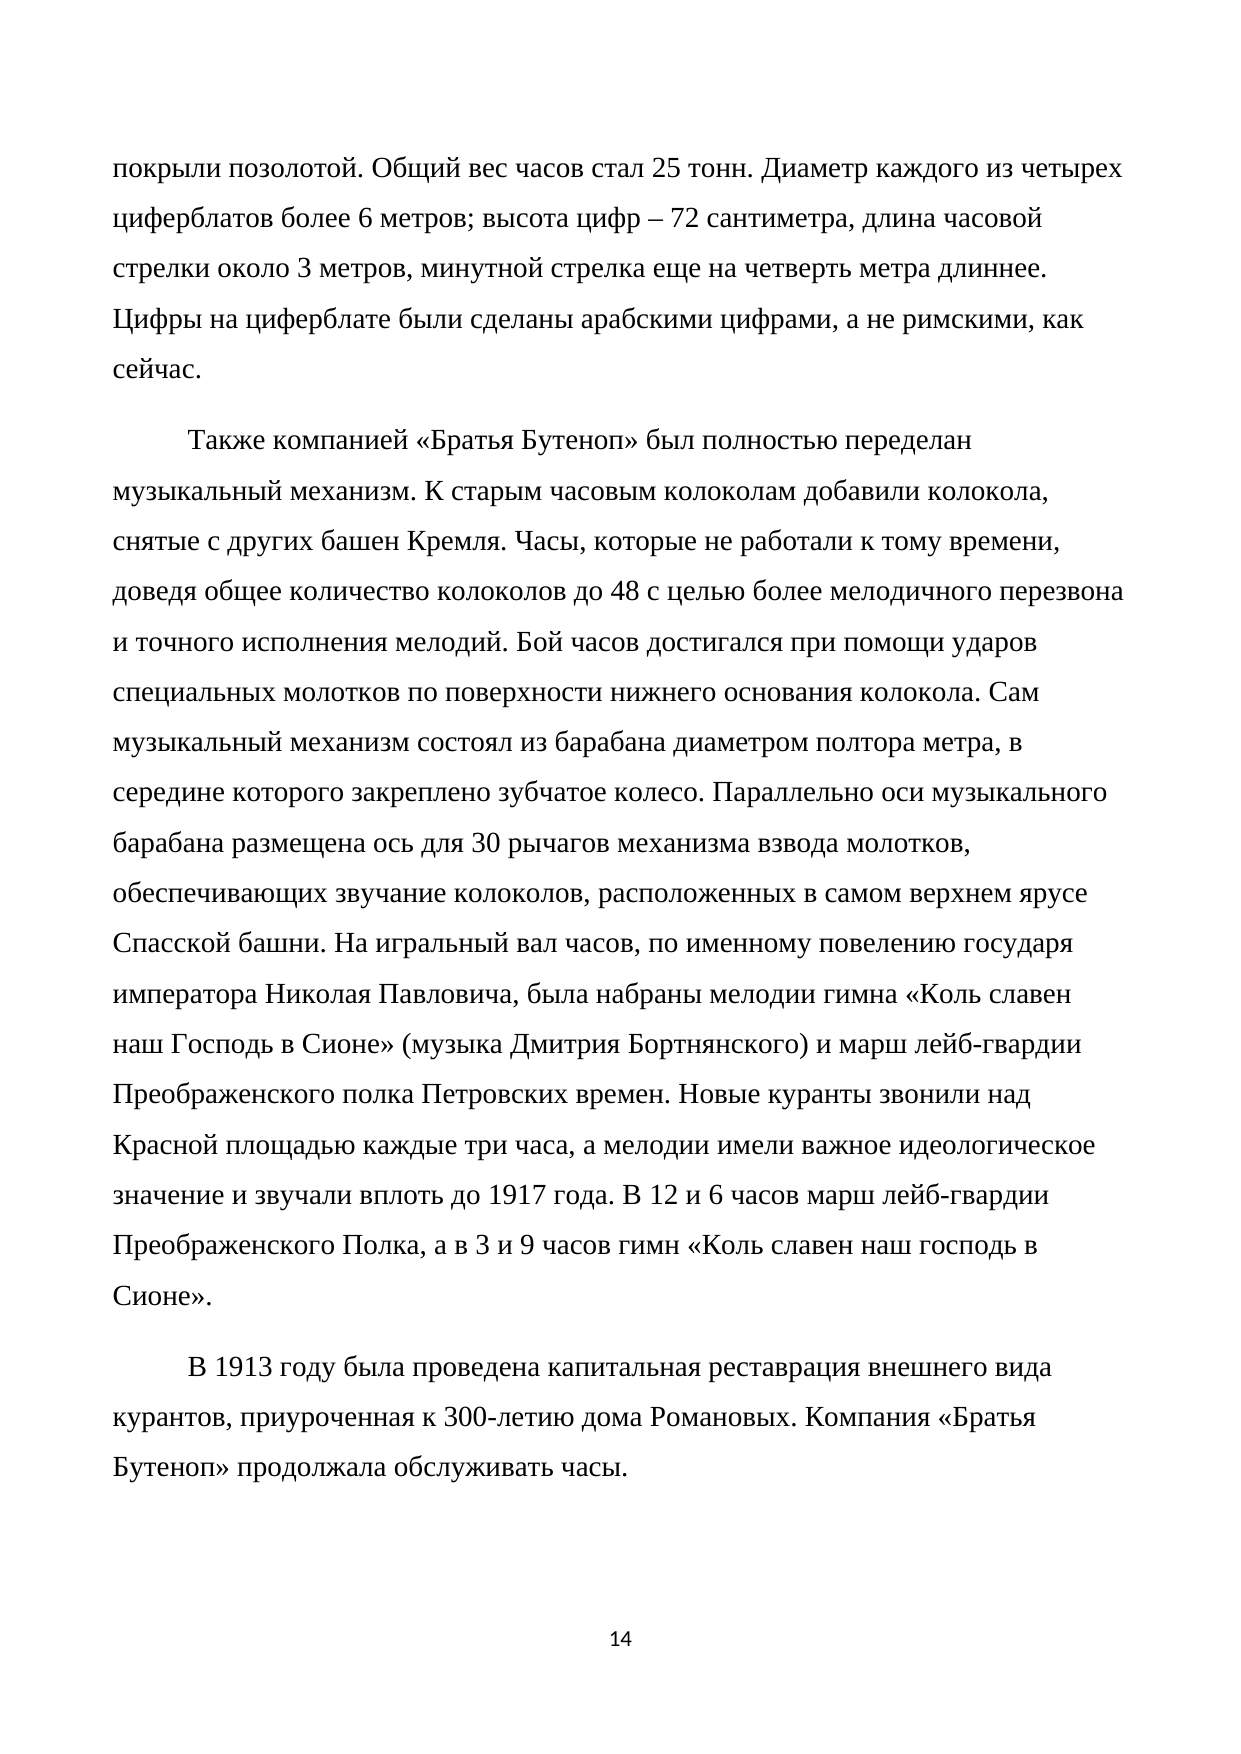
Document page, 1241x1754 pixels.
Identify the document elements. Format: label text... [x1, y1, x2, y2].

text В 1913 году была проведена капитальная реставрация внешнего вида курантов, приуроченная к 300-летию дома Романовых. Компания «Братья Бутеноп» продолжала обслуживать часы. [112, 1349, 1128, 1483]
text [112, 150, 1128, 385]
text Также компанией «Братья Бутеноп» был полностью переделан музыкальный механизм. К старым часовым колоколам добавили колокола, снятые с других башен Кремля. Часы, которые не работали к тому времени, доведя общее количество колоколов до 48 с целью более мелодичного перезвона и точного исполнения мелодий. Бой часов достигался при помощи ударов специальных молотков по поверхности нижнего основания колокола. Сам музыкальный механизм состоял из барабана диаметром полтора метра, в середине которого закреплено зубчатое колесо. Параллельно оси музыкального барабана размещена ось для 30 рычагов механизма взвода молотков, обеспечивающих звучание колоколов, расположенных в самом верхнем ярусе Спасской башни. На игральный вал часов, по именному повелению государя императора Николая Павловича, была набраны мелодии гимна «Коль славен наш Господь в Сионе» (музыка Дмитрия Бортнянского) и марш лейб-гвардии Преображенского полка Петровских времен. Новые куранты звонили над Красной площадью каждые три часа, а мелодии имели важное идеологическое значение и звучали вплоть до 1917 года. В 12 и 6 часов марш лейб-гвардии Преображенского Полка, а в 3 и 9 часов гимн «Коль славен наш господь в Сионе». [112, 422, 1128, 1311]
